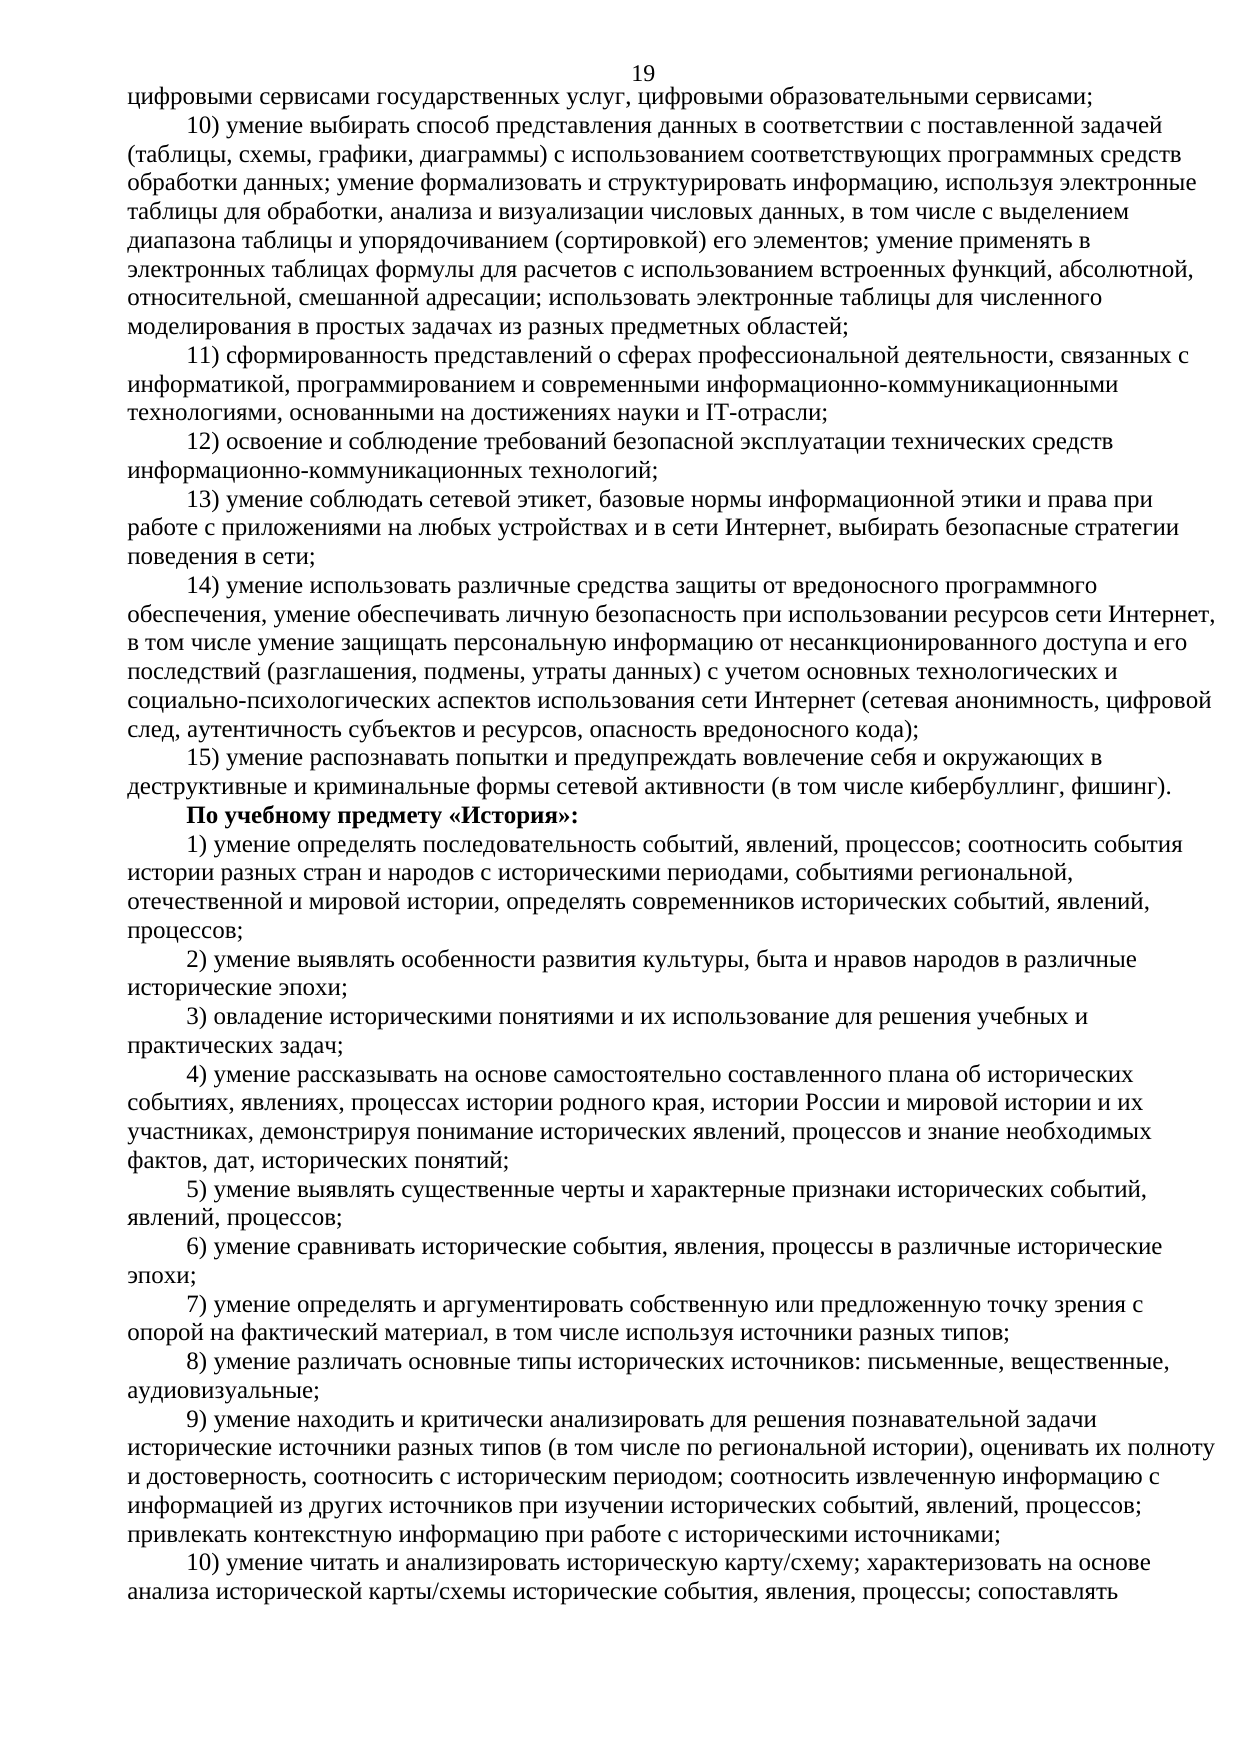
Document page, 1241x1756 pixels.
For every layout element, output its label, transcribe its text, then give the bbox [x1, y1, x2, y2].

text 15) умение распознавать попытки и предупреждать вовлечение себя и окружающих в деструктивные и криминальные формы сетевой активности (в том числе кибербуллинг, фишинг). [127, 742, 1221, 800]
text 8) умение различать основные типы исторических источников: письменные, вещественные, аудиовизуальные; [127, 1346, 1221, 1404]
text 6) умение сравнивать исторические события, явления, процессы в различные исторические эпохи; [127, 1231, 1221, 1289]
text По учебному предмету «История»: [127, 800, 1221, 829]
text 11) сформированность представлений о сферах профессиональной деятельности, связанных с информатикой, программированием и современными информационно-коммуникационными технологиями, основанными на достижениях науки и IТ-отрасли; [127, 340, 1221, 426]
text 4) умение рассказывать на основе самостоятельно составленного плана об исторических событиях, явлениях, процессах истории родного края, истории России и мировой истории и их участниках, демонстрируя понимание исторических явлений, процессов и знание необходимых фактов, дат, исторических понятий; [127, 1059, 1221, 1174]
text 5) умение выявлять существенные черты и характерные признаки исторических событий, явлений, процессов; [127, 1174, 1221, 1231]
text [127, 1547, 1221, 1605]
text 3) овладение историческими понятиями и их использование для решения учебных и практических задач; [127, 1001, 1221, 1059]
text 1) умение определять последовательность событий, явлений, процессов; соотносить события истории разных стран и народов с историческими периодами, событиями региональной, отечественной и мировой истории, определять современников исторических событий, явлений, процессов; [127, 829, 1221, 944]
text 7) умение определять и аргументировать собственную или предложенную точку зрения с опорой на фактический материал, в том числе используя источники разных типов; [127, 1289, 1221, 1346]
text 10) умение выбирать способ представления данных в соответствии с поставленной задачей (таблицы, схемы, графики, диаграммы) с использованием соответствующих программных средств обработки данных; умение формализовать и структурировать информацию, используя электронные таблицы для обработки, анализа и визуализации числовых данных, в том числе с выделением диапазона таблицы и упорядочиванием (сортировкой) его элементов; умение применять в электронных таблицах формулы для расчетов с использованием встроенных функций, абсолютной, относительной, смешанной адресации; использовать электронные таблицы для численного моделирования в простых задачах из разных предметных областей; [127, 110, 1221, 340]
text 2) умение выявлять особенности развития культуры, быта и нравов народов в различные исторические эпохи; [127, 944, 1221, 1001]
text 13) умение соблюдать сетевой этикет, базовые нормы информационной этики и права при работе с приложениями на любых устройствах и в сети Интернет, выбирать безопасные стратегии поведения в сети; [127, 484, 1221, 570]
text 14) умение использовать различные средства защиты от вредоносного программного обеспечения, умение обеспечивать личную безопасность при использовании ресурсов сети Интернет, в том числе умение защищать персональную информацию от несанкционированного доступа и его последствий (разглашения, подмены, утраты данных) с учетом основных технологических и социально-психологических аспектов использования сети Интернет (сетевая анонимность, цифровой след, аутентичность субъектов и ресурсов, опасность вредоносного кода); [127, 570, 1221, 742]
text 12) освоение и соблюдение требований безопасной эксплуатации технических средств информационно-коммуникационных технологий; [127, 426, 1221, 484]
text 9) умение находить и критически анализировать для решения познавательной задачи исторические источники разных типов (в том числе по региональной истории), оценивать их полноту и достоверность, соотносить с историческим периодом; соотносить извлеченную информацию с информацией из других источников при изучении исторических событий, явлений, процессов; привлекать контекстную информацию при работе с историческими источниками; [127, 1404, 1221, 1547]
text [127, 81, 1221, 110]
